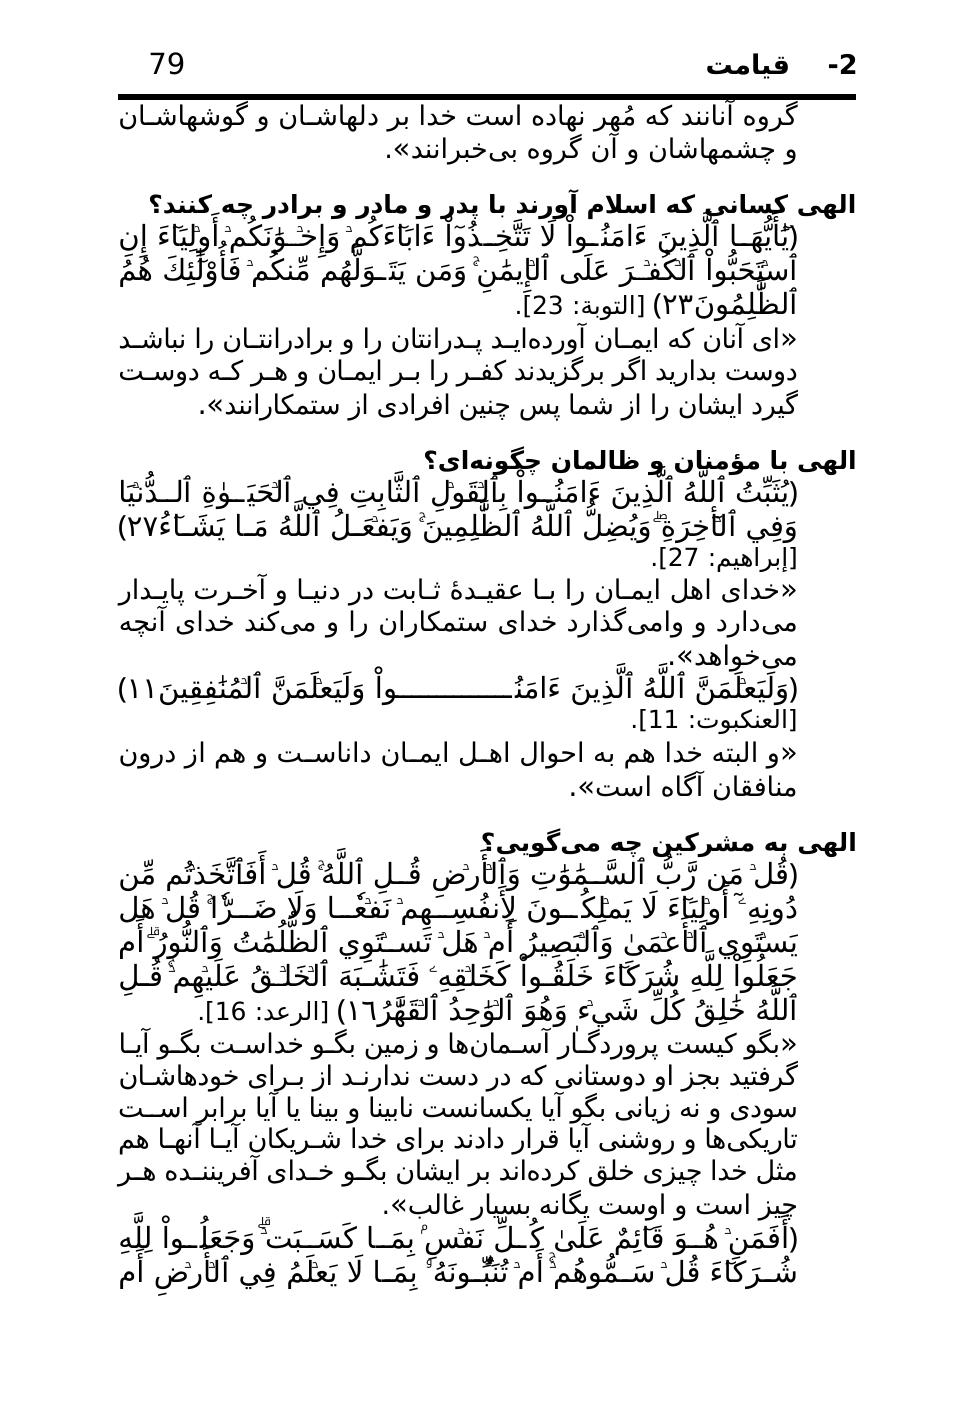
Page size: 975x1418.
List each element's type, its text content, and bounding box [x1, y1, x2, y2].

text «ای آنان که ایمان آورده‌اید پدرانتان را و برادرانتان را نباشد دوست بدارید اگر برگزیدند کفر را بر ایمان و هر که دوست گیرد ایشان را از شما پس چنین افرادی از ستمکارانند». [118, 322, 798, 421]
text ﴿يُثَبِّتُ ٱللَّهُ ٱلَّذِينَ ءَامَنُواْ بِٱلۡقَوۡلِ ٱلثَّابِتِ فِي ٱلۡحَيَوٰةِ ٱلدُّنۡيَا وَفِي ٱلۡأٓخِرَةِۖ وَيُضِلُّ ٱللَّهُ ٱلظَّٰلِمِينَۚ وَيَفۡعَلُ ٱللَّهُ مَا يَشَآءُ٢٧﴾ [إبراهيم: 27]. [118, 475, 798, 572]
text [118, 100, 798, 166]
text «خدای اهل ایمان را با عقیدۀ ثابت در دنیا و آخرت پایدار می‌دارد و وامی‌گذارد خدای ستمکاران را و می‌کند خدای آنچه می‌خواهد». [118, 572, 798, 672]
text الهی کسانی که اسلام آورند با پدر و مادر و برادر چه کنند؟ [118, 191, 857, 220]
text «و البته خدا هم به احوال اهل ایمان داناست و هم از درون منافقان آگاه است». [118, 735, 798, 803]
text ﴿وَلَيَعۡلَمَنَّ ٱللَّهُ ٱلَّذِينَ ءَامَنُواْ وَلَيَعۡلَمَنَّ ٱلۡمُنَٰفِقِينَ١١﴾ [العنكبوت: 11]. [118, 672, 798, 735]
text الهی با مؤمنان و ظالمان چگونه‌ای؟ [118, 446, 857, 475]
text «بگو کیست پروردگار آسمان‌ها و زمین بگو خداست بگو آیا گرفتید بجز او دوستانی که در دست ندارند از برای خودهاشان سودی و نه زیانی بگو آیا یکسانست نابینا و بینا یا آیا برابر است تاریکی‌ها و روشنی آیا قرار دادند برای خدا شریکان آیا آنها هم مثل خدا چیزی خلق کرده‌اند بر ایشان بگو خدای آفریننده هر چیز است و اوست یگانه بسیار غالب». [118, 1027, 798, 1221]
text ﴿يَٰٓأَيُّهَا ٱلَّذِينَ ءَامَنُواْ لَا تَتَّخِذُوٓاْ ءَابَآءَكُمۡ وَإِخۡوَٰنَكُمۡ أَوۡلِيَآءَ إِنِ ٱسۡتَحَبُّواْ ٱلۡكُفۡرَ عَلَى ٱلۡإِيمَٰنِۚ وَمَن يَتَوَلَّهُم مِّنكُمۡ فَأُوْلَٰٓئِكَ هُمُ ٱلظَّٰلِمُونَ٢٣﴾ [التوبة: 23]. [118, 220, 798, 322]
text الهی به مشرکین چه می‌گویی؟ [118, 828, 857, 857]
text ﴿قُلۡ مَن رَّبُّ ٱلسَّمَٰوَٰتِ وَٱلۡأَرۡضِ قُلِ ٱللَّهُۚ قُلۡ أَفَٱتَّخَذۡتُم مِّن دُونِهِۦٓ أَوۡلِيَآءَ لَا يَمۡلِكُونَ لِأَنفُسِهِمۡ نَفۡعٗا وَلَا ضَرّٗاۚ قُلۡ هَلۡ يَسۡتَوِي ٱلۡأَعۡمَىٰ وَٱلۡبَصِيرُ أَمۡ هَلۡ تَسۡتَوِي ٱلظُّلُمَٰتُ وَٱلنُّورُۗ أَمۡ جَعَلُواْ لِلَّهِ شُرَكَآءَ خَلَقُواْ كَخَلۡقِهِۦ فَتَشَٰبَهَ ٱلۡخَلۡقُ عَلَيۡهِمۡۚ قُلِ ٱللَّهُ خَٰلِقُ كُلِّ شَيۡءٖ وَهُوَ ٱلۡوَٰحِدُ ٱلۡقَهَّٰرُ١٦﴾ [الرعد: 16]. [118, 857, 798, 1027]
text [118, 1221, 798, 1289]
